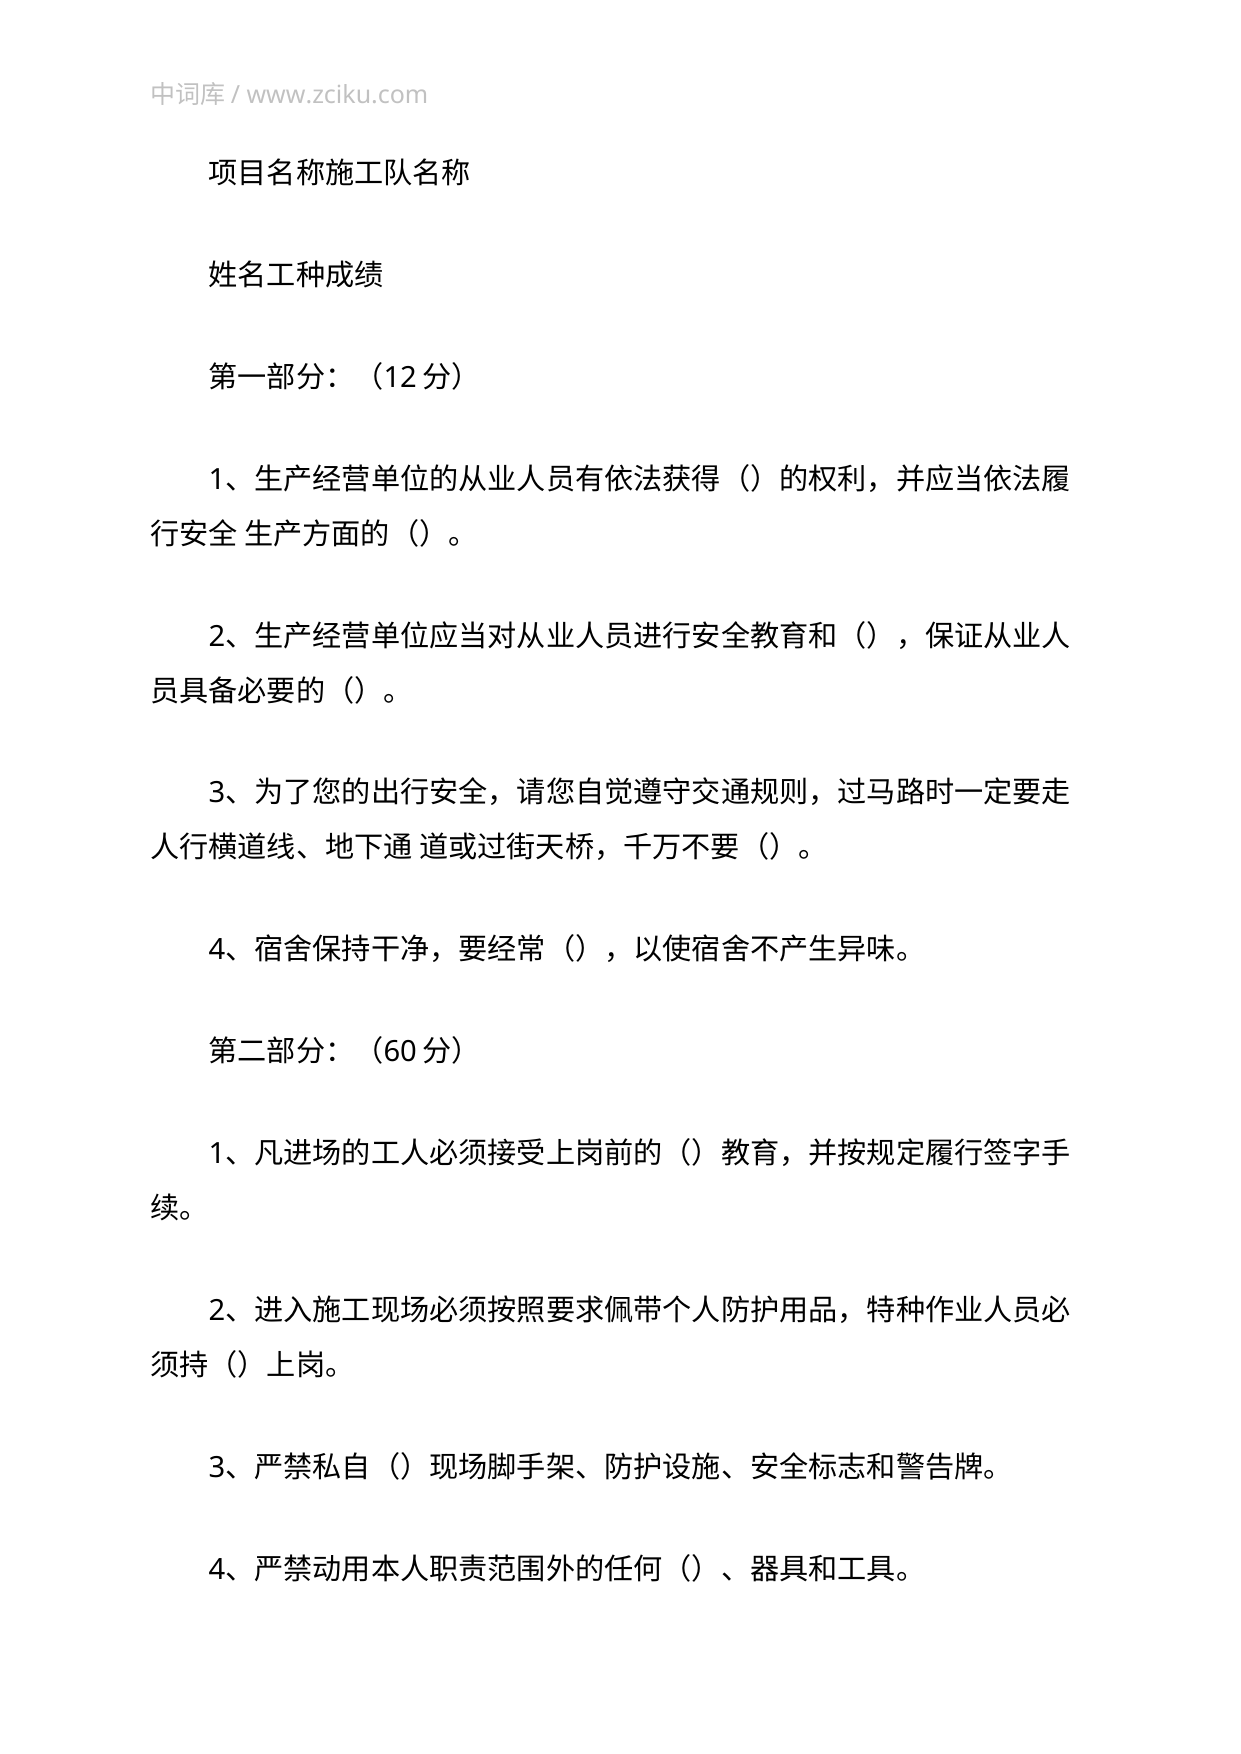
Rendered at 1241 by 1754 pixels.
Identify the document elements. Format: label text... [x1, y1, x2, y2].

text 3、为了您的出行安全，请您自觉遵守交通规则，过马路时一定要走人行横道线、地下通 道或过街天桥，千万不要（）。 [150, 769, 1090, 866]
text 姓名工种成绩 [150, 252, 1090, 294]
text 3、严禁私自（）现场脚手架、防护设施、安全标志和警告牌。 [150, 1443, 1090, 1486]
text 4、严禁动用本人职责范围外的任何（）、器具和工具。 [150, 1545, 1090, 1588]
text 第一部分：（12分） [150, 353, 1090, 396]
text 2、生产经营单位应当对从业人员进行安全教育和（），保证从业人员具备必要的（）。 [150, 612, 1090, 709]
text 4、宿舍保持干净，要经常（），以使宿舍不产生异味。 [150, 926, 1090, 968]
text 第二部分：（60分） [150, 1028, 1090, 1070]
text 1、凡进场的工人必须接受上岗前的（）教育，并按规定履行签字手续。 [150, 1130, 1090, 1227]
text 项目名称施工队名称 [150, 150, 1090, 192]
text 2、进入施工现场必须按照要求佩带个人防护用品，特种作业人员必须持（）上岗。 [150, 1287, 1090, 1384]
text 1、生产经营单位的从业人员有依法获得（）的权利，并应当依法履行安全 生产方面的（）。 [150, 456, 1090, 553]
